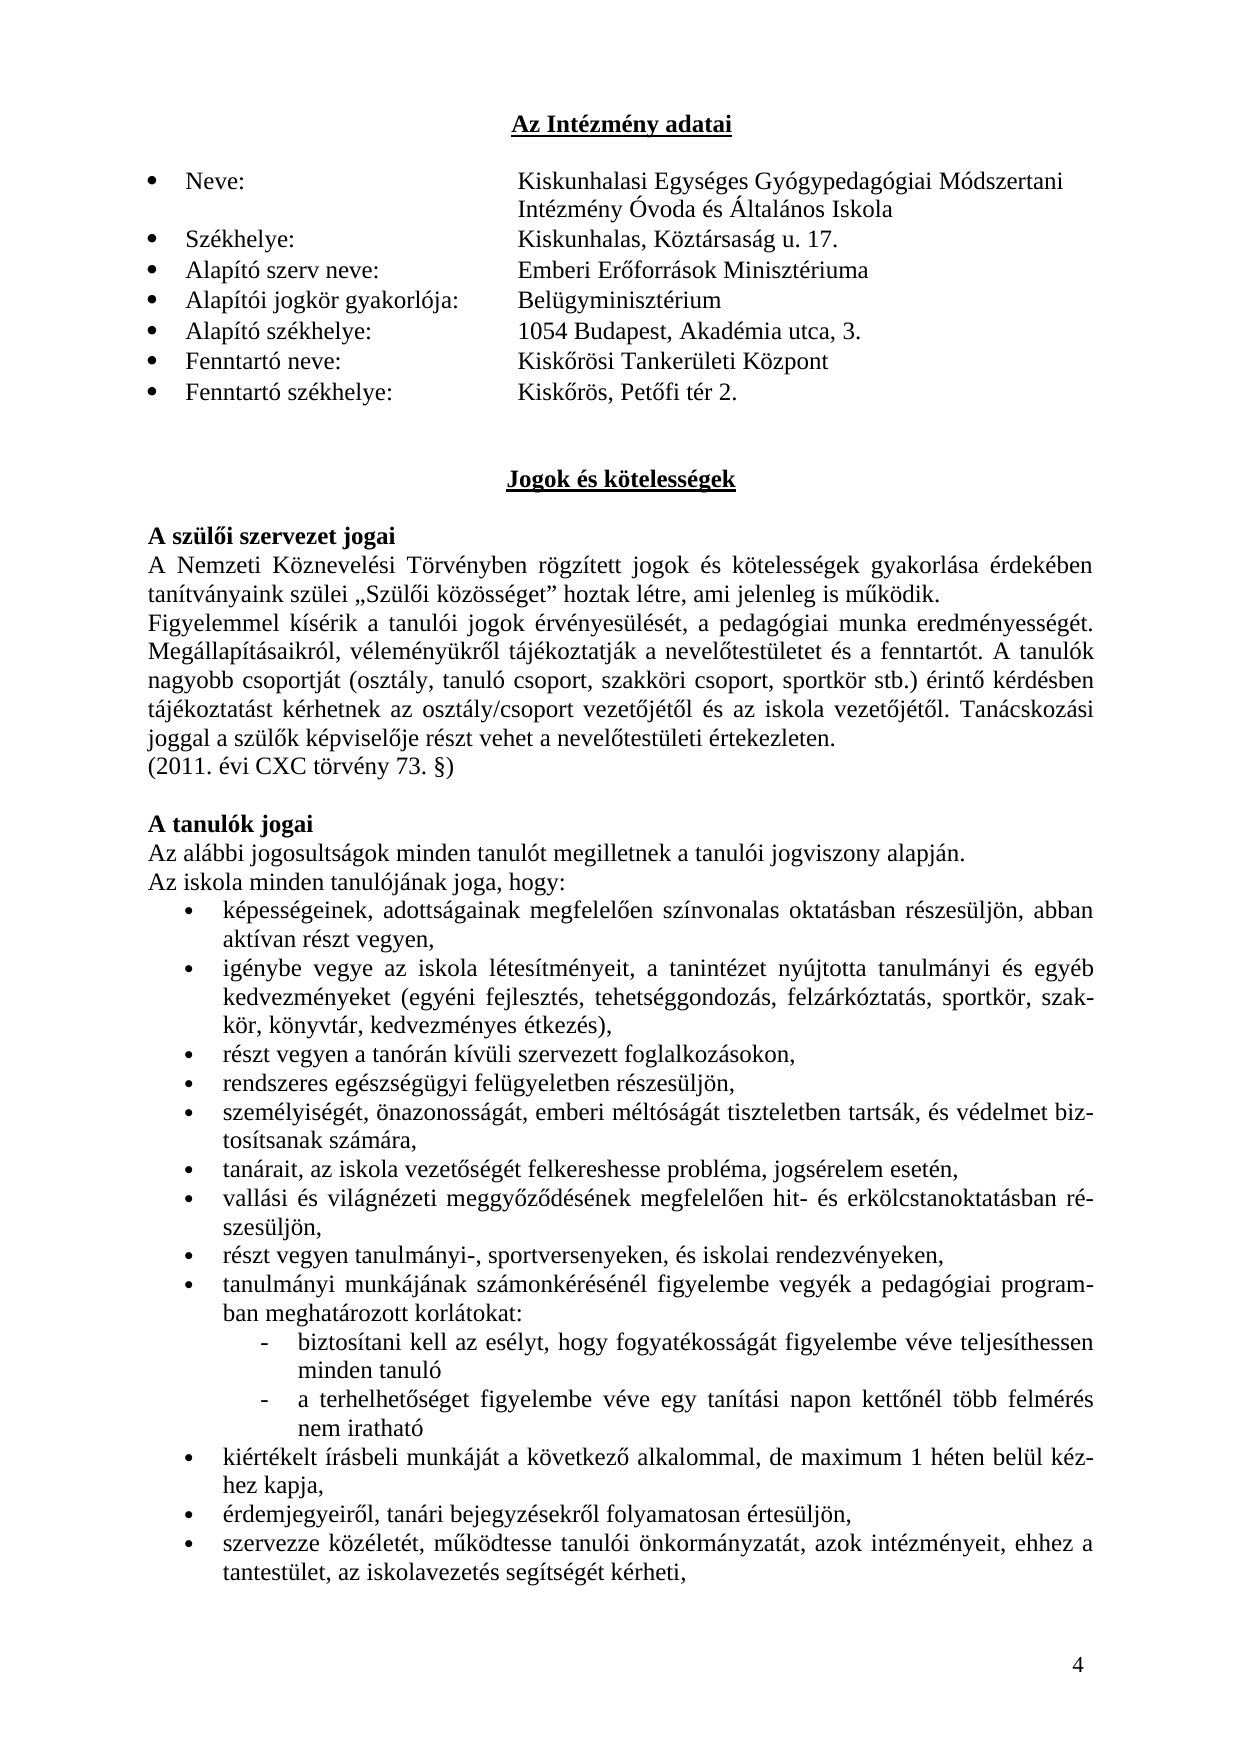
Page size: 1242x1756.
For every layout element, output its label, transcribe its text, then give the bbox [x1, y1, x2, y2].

text A szülői szervezet jogai [148, 522, 1144, 550]
list Alapítói jogkör gyakorlója: Belügyminisztérium [148, 284, 1144, 315]
subtitle Jogok és kötelességek [204, 464, 1038, 493]
list személyiségét, önazonosságát, emberi méltóságát tiszteletben tartsák, és védelmet biz- tosítsanak számára, [185, 1097, 1095, 1154]
list igénybe vegye az iskola létesítményeit, a tanintézet nyújtotta tanulmányi és egyéb kedvezményeket (egyéni fejlesztés, tehetséggondozás, felzárkóztatás, sportkör, szak- kör, könyvtár, kedvezményes étkezés), [185, 953, 1095, 1039]
subtitle Az Intézmény adatai [204, 109, 1038, 138]
list Fenntartó neve: Kiskőrösi Tankerületi Központ [148, 345, 1144, 376]
text (2011. évi CXC törvény 73. §) [148, 751, 1144, 780]
list részt vegyen a tanórán kívüli szervezett foglalkozásokon, [185, 1039, 1144, 1068]
list tanulmányi munkájának számonkérésénél figyelembe vegyék a pedagógiai program- ban meghatározott korlátokat: [185, 1269, 1094, 1327]
text A Nemzeti Köznevelési Törvényben rögzített jogok és kötelességek gyakorlása érdekében tanítványaink szülei „Szülői közösséget” hoztak létre, ami jelenleg is működik. [148, 550, 1093, 608]
list Székhelye: Kiskunhalas, Köztársaság u. 17. [148, 223, 1144, 253]
list kiértékelt írásbeli munkáját a következő alkalommal, de maximum 1 héten belül kéz- hez kapja, [185, 1442, 1095, 1499]
subtitle A tanulók jogai [148, 809, 1144, 838]
list szervezze közéletét, működtesse tanulói önkormányzatát, azok intézményeit, ehhez a tantestület, az iskolavezetés segítségét kérheti, [185, 1528, 1094, 1585]
text Figyelemmel kísérik a tanulói jogok érvényesülését, a pedagógiai munka eredményességét. Megállapításaikról, véleményükről tájékoztatják a nevelőtestületet és a fenntartót. A tanulók nagyobb csoportját (osztály, tanuló csoport, szakköri csoport, sportkör stb.) érintő kérdésben tájékoztatást kérhetnek az osztály/csoport vezetőjétől és az iskola vezetőjétől. Tanácskozási joggal a szülők képviselője részt vehet a nevelőtestületi értekezleten. [148, 608, 1095, 751]
list vallási és világnézeti meggyőződésének megfelelően hit- és erkölcstanoktatásban ré- szesüljön, [185, 1183, 1095, 1240]
list rendszeres egészségügyi felügyeletben részesüljön, [185, 1068, 1144, 1097]
list a terhelhetőséget figyelembe véve egy tanítási napon kettőnél több felmérés nem iratható [260, 1384, 1094, 1442]
text Az alábbi jogosultságok minden tanulót megilletnek a tanulói jogviszony alapján. Az iskola minden tanulójának joga, hogy: [148, 838, 966, 895]
list Alapító székhelye: 1054 Budapest, Akadémia utca, 3. [148, 315, 1144, 345]
list Alapító szerv neve: Emberi Erőforrások Minisztériuma [148, 254, 1144, 284]
list részt vegyen tanulmányi-, sportversenyeken, és iskolai rendezvényeken, [185, 1240, 1144, 1269]
list Fenntartó székhelye: Kiskőrös, Petőfi tér 2. [148, 376, 1144, 406]
list tanárait, az iskola vezetőségét felkereshesse probléma, jogsérelem esetén, [185, 1154, 1144, 1183]
list Neve: Kiskunhalasi Egységes Gyógypedagógiai Módszertani Intézmény Óvoda és Általános Iskola [148, 167, 1065, 223]
list képességeinek, adottságainak megfelelően színvonalas oktatásban részesüljön, abban aktívan részt vegyen, [185, 895, 1094, 953]
list érdemjegyeiről, tanári bejegyzésekről folyamatosan értesüljön, [185, 1499, 1144, 1528]
list biztosítani kell az esélyt, hogy fogyatékosságát figyelembe véve teljesíthessen minden tanuló [260, 1327, 1094, 1384]
